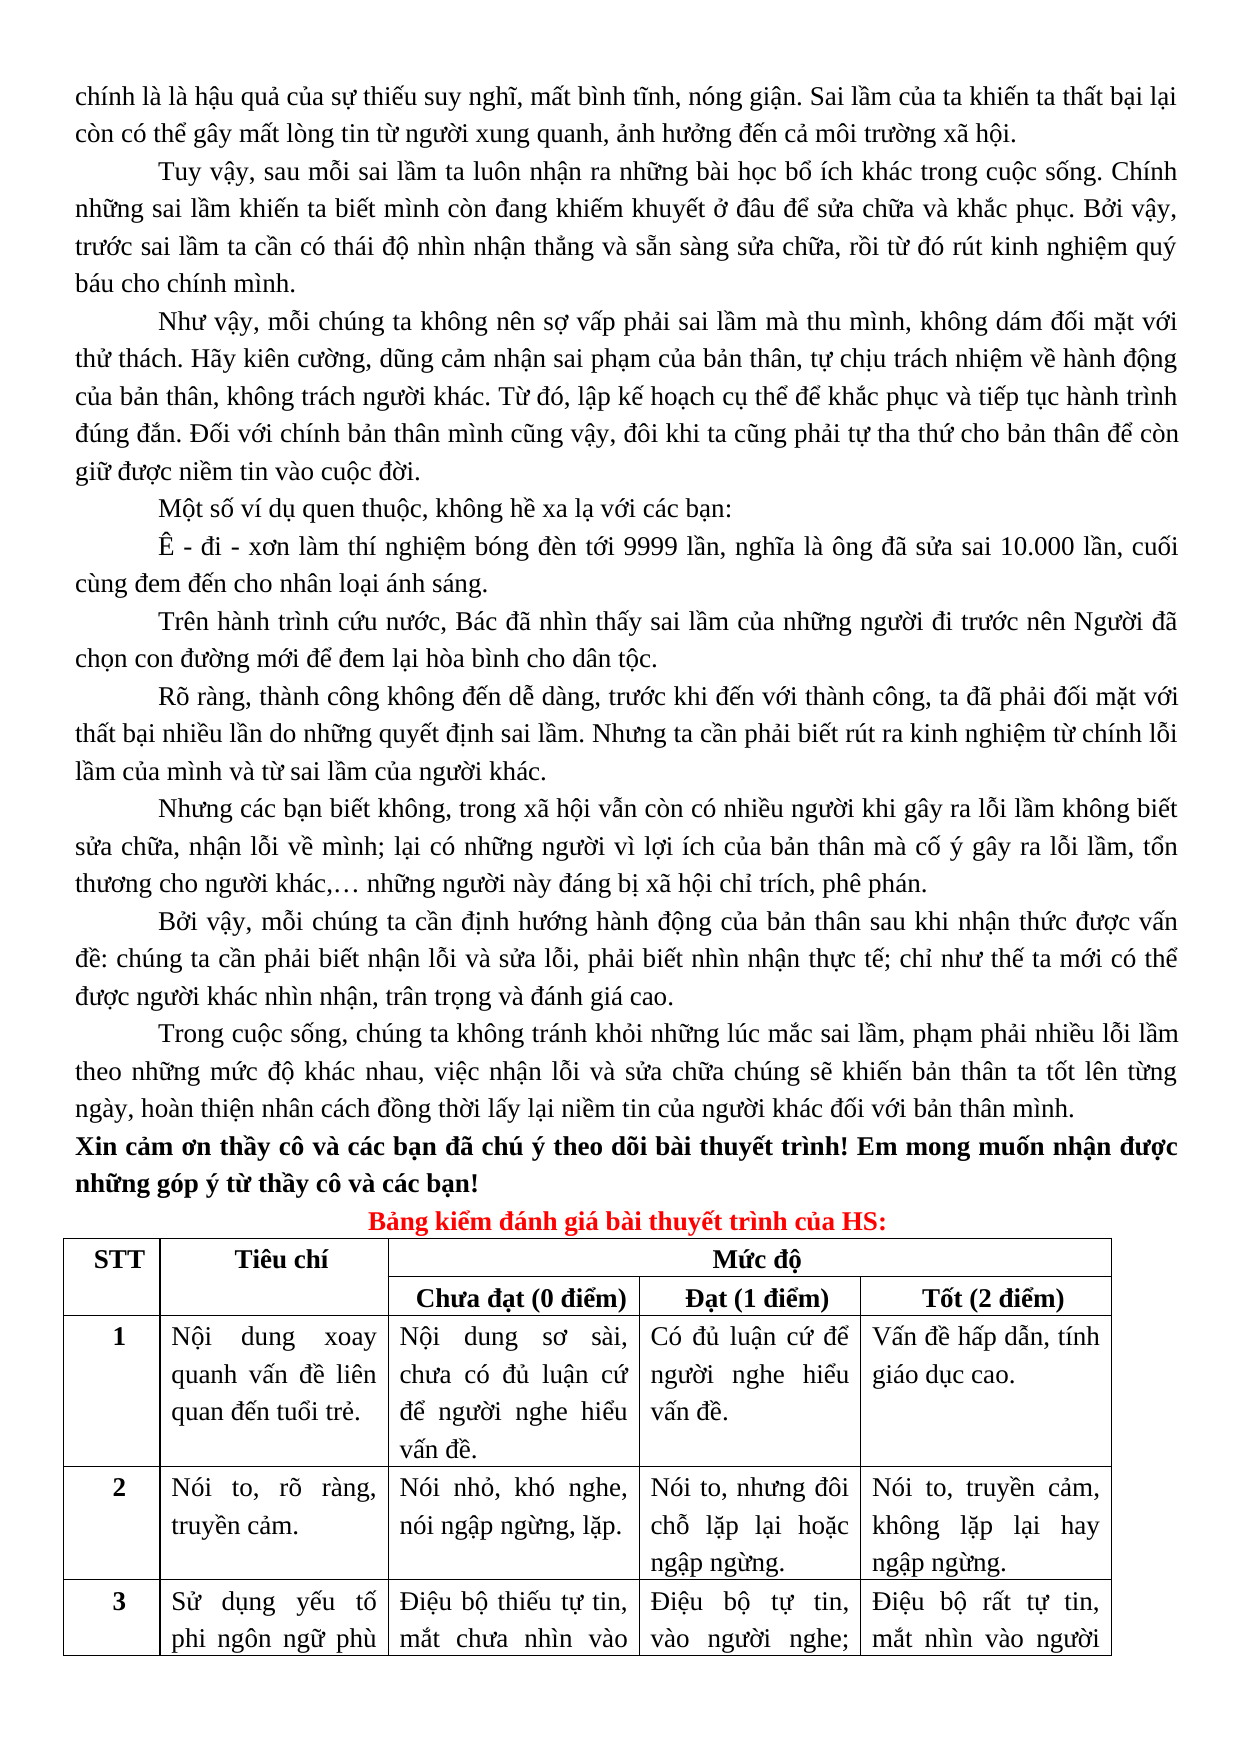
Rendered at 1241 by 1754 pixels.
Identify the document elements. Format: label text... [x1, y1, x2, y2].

text Trong cuộc sống, chúng ta không tránh khỏi những lúc mắc sai lầm, phạm phải nhiều lỗi lầm theo những mức độ khác nhau, việc nhận lỗi và sửa chữa chúng sẽ khiến bản thân ta tốt lên từng ngày, hoàn thiện nhân cách đồng thời lấy lại niềm tin của người khác đối với bản thân mình. [75, 1012, 1180, 1125]
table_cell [640, 1580, 860, 1655]
table_cell Nội dung sơ sài, chưa có đủ luận cứ để người nghe hiểu vấn đề. [389, 1316, 639, 1466]
text Tuy vậy, sau mỗi sai lầm ta luôn nhận ra những bài học bổ ích khác trong cuộc sống. Chính những sai lầm khiến ta biết mình còn đang khiếm khuyết ở đâu để sửa chữa và khắc phục. Bởi vậy, trước sai lầm ta cần có thái độ nhìn nhận thẳng và sẵn sàng sửa chữa, rồi từ đó rút kinh nghiệm quý báu cho chính mình. [75, 150, 1180, 300]
table_header STT [64, 1239, 159, 1314]
text Như vậy, mỗi chúng ta không nên sợ vấp phải sai lầm mà thu mình, không dám đối mặt với thử thách. Hãy kiên cường, dũng cảm nhận sai phạm của bản thân, tự chịu trách nhiệm về hành động của bản thân, không trách người khác. Từ đó, lập kế hoạch cụ thể để khắc phục và tiếp tục hành trình đúng đắn. Đối với chính bản thân mình cũng vậy, đôi khi ta cũng phải tự tha thứ cho bản thân để còn giữ được niềm tin vào cuộc đời. [75, 300, 1180, 487]
table_cell Nói nhỏ, khó nghe, nói ngập ngừng, lặp. [389, 1467, 639, 1579]
text Nhưng các bạn biết không, trong xã hội vẫn còn có nhiều người khi gây ra lỗi lầm không biết sửa chữa, nhận lỗi về mình; lại có những người vì lợi ích của bản thân mà cố ý gây ra lỗi lầm, tổn thương cho người khác,… những người này đáng bị xã hội chỉ trích, phê phán. [75, 787, 1180, 900]
table_header Mức độ [389, 1239, 1111, 1276]
table_cell Có đủ luận cứ để người nghe hiểu vấn đề. [640, 1316, 860, 1466]
table_cell 3 [64, 1580, 159, 1655]
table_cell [861, 1580, 1111, 1655]
text Ê - đi - xơn làm thí nghiệm bóng đèn tới 9999 lần, nghĩa là ông đã sửa sai 10.000 lần, cuối cùng đem đến cho nhân loại ánh sáng. [75, 525, 1180, 600]
table_cell Vấn đề hấp dẫn, tính giáo dục cao. [861, 1316, 1111, 1466]
text Bởi vậy, mỗi chúng ta cần định hướng hành động của bản thân sau khi nhận thức được vấn đề: chúng ta cần phải biết nhận lỗi và sửa lỗi, phải biết nhìn nhận thực tế; chỉ như thế ta mới có thể được người khác nhìn nhận, trân trọng và đánh giá cao. [75, 900, 1180, 1012]
table_header Tiêu chí [161, 1239, 388, 1314]
table_cell Chưa đạt (0 điểm) [389, 1277, 639, 1314]
text Bảng kiểm đánh giá bài thuyết trình của HS: [75, 1200, 1180, 1237]
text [75, 75, 1180, 150]
table_cell Đạt (1 điểm) [640, 1277, 860, 1314]
table_cell Nói to, rõ ràng, truyền cảm. [161, 1467, 388, 1579]
text Trên hành trình cứu nước, Bác đã nhìn thấy sai lầm của những người đi trước nên Người đã chọn con đường mới để đem lại hòa bình cho dân tộc. [75, 600, 1180, 675]
text Xin cảm ơn thầy cô và các bạn đã chú ý theo dõi bài thuyết trình! Em mong muốn nhận được những góp ý từ thầy cô và các bạn! [75, 1125, 1180, 1200]
text Một số ví dụ quen thuộc, không hề xa lạ với các bạn: [75, 487, 1180, 525]
table_cell Nói to, nhưng đôi chỗ lặp lại hoặc ngập ngừng. [640, 1467, 860, 1579]
table_cell Nội dung xoay quanh vấn đề liên quan đến tuổi trẻ. [161, 1316, 388, 1466]
table_cell Tốt (2 điểm) [861, 1277, 1111, 1314]
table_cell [389, 1580, 639, 1655]
table_cell 1 [64, 1316, 159, 1466]
text Rõ ràng, thành công không đến dễ dàng, trước khi đến với thành công, ta đã phải đối mặt với thất bại nhiều lần do những quyết định sai lầm. Nhưng ta cần phải biết rút ra kinh nghiệm từ chính lỗi lầm của mình và từ sai lầm của người khác. [75, 675, 1180, 787]
table_cell 2 [64, 1467, 159, 1579]
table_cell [161, 1580, 388, 1655]
table_cell Nói to, truyền cảm, không lặp lại hay ngập ngừng. [861, 1467, 1111, 1579]
